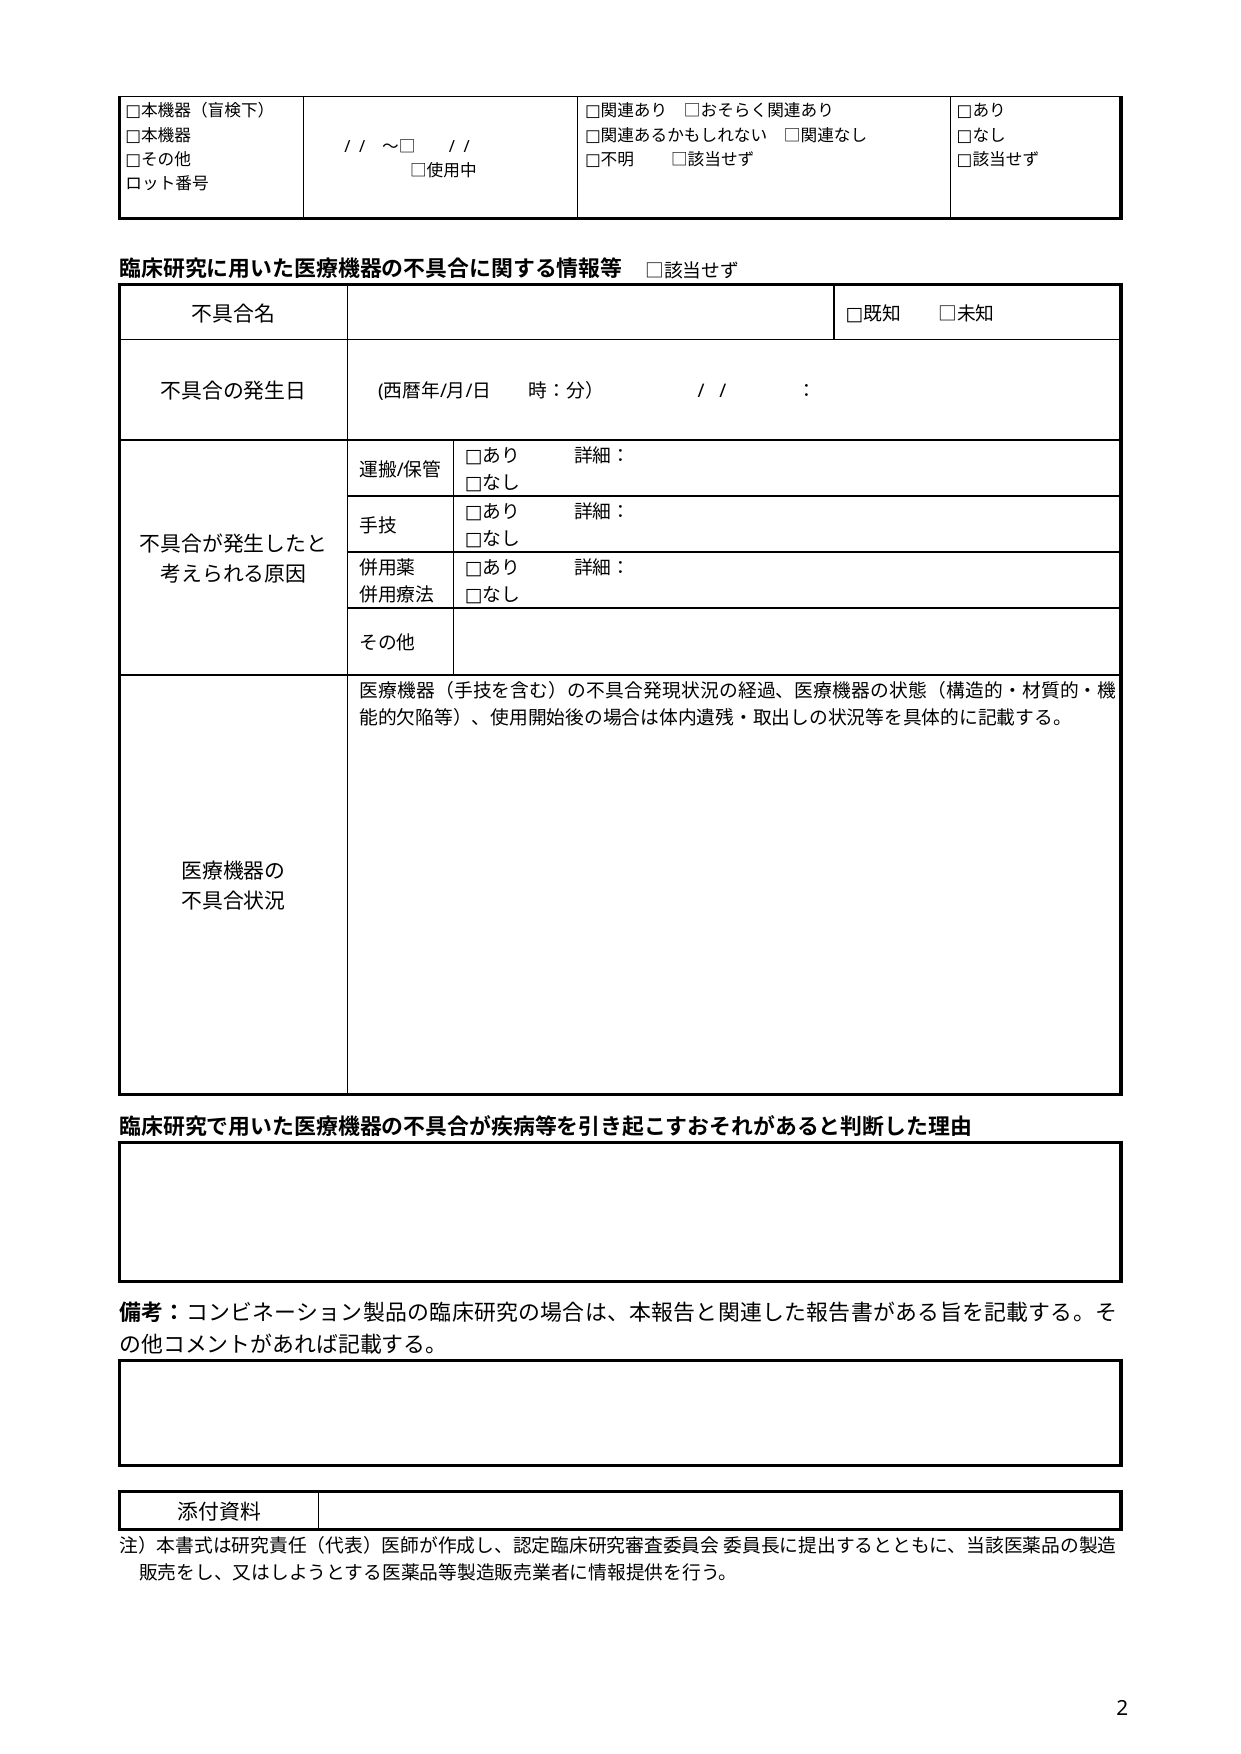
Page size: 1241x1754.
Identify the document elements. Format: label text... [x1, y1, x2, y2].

table_cell 手技 [348, 497, 453, 551]
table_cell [578, 97, 950, 217]
table_cell / / ～□ / / □使用中 [304, 97, 577, 217]
table_cell □本機器（盲検下） □本機器 □その他 ロット番号 [121, 97, 303, 217]
text 注）本書式は研究責任（代表）医師が作成し、認定臨床研究審査委員会 委員長に提出するとともに、当該医薬品の製造販売をし、又はしようとする医薬品等製造販売業者に情報提供を行う。 [119, 1531, 1121, 1585]
table_header [121, 1144, 1119, 1279]
table_cell 運搬/保管 [348, 441, 453, 495]
text 臨床研究で用いた医療機器の不具合が疾病等を引き起こすおそれがあると判断した理由 [119, 1109, 1121, 1141]
text 備考：コンビネーション製品の臨床研究の場合は、本報告と関連した報告書がある旨を記載する。その他コメントがあれば記載する。 [119, 1295, 1121, 1358]
table_cell 医療機器（手技を含む）の不具合発現状況の経過、医療機器の状態（構造的・材質的・機能的欠陥等）、使用開始後の場合は体内遺残・取出しの状況等を具体的に記載する。 [348, 676, 1119, 1093]
table_cell 不具合が発生したと考えられる原因 [121, 441, 347, 674]
table_cell 医療機器の 不具合状況 [121, 676, 347, 1093]
table_header 添付資料 [121, 1493, 318, 1528]
table_header 不具合名 [121, 286, 347, 338]
table_cell □あり □なし [454, 497, 563, 551]
table_header [121, 1362, 1119, 1464]
table_cell 併用薬 併用療法 [348, 553, 453, 607]
table_cell □あり □なし [454, 441, 563, 495]
table_header □既知 □未知 [835, 286, 1119, 338]
table_cell □あり □なし □該当せず [951, 97, 1119, 217]
table_header [348, 286, 833, 338]
table_cell (西暦年/月/日 時：分） / / ： [348, 340, 1119, 439]
table_header [319, 1493, 1119, 1528]
table_cell □あり □なし [454, 553, 563, 607]
table_cell 詳細： [563, 553, 1119, 607]
table_cell [454, 609, 1119, 674]
table_cell 不具合の発生日 [121, 340, 347, 439]
table_cell その他 [348, 609, 453, 674]
table_cell 詳細： [563, 497, 1119, 551]
table_cell 詳細： [563, 441, 1119, 495]
text 臨床研究に用いた医療機器の不具合に関する情報等 □該当せず [119, 251, 1121, 283]
